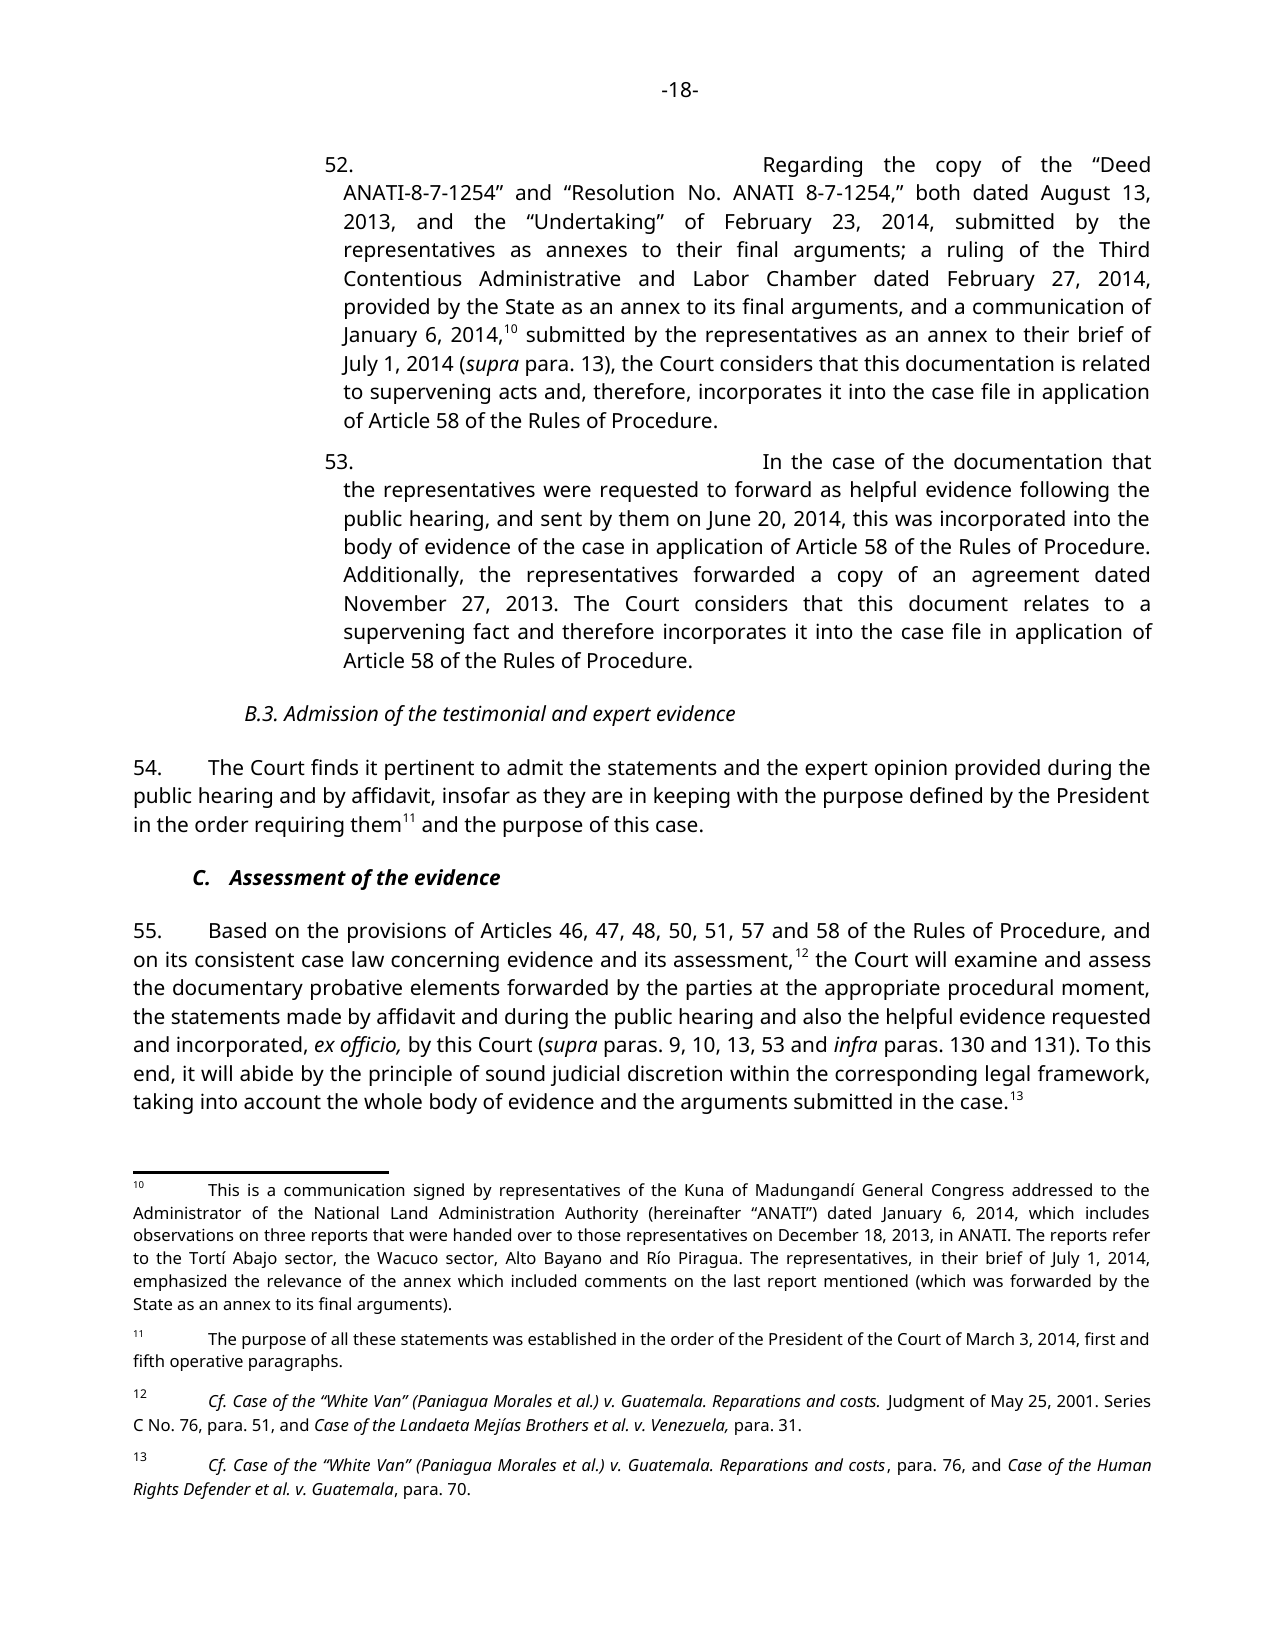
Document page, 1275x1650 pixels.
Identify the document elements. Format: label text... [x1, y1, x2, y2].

list In the case of the documentation that the representatives were requested to forward as helpful evidence following the public hearing, and sent by them on June 20, 2014, this was incorporated into the body of evidence of the case in application of Article 58 of the Rules of Procedure. Additionally, the representatives forwarded a copy of an agreement dated November 27, 2013. The Court considers that this document relates to a supervening fact and therefore incorporates it into the case file in application of Article 58 of the Rules of Procedure. [324, 447, 1152, 674]
list Regarding the copy of the “Deed ANATI-8-7-1254” and “Resolution No. ANATI 8-7-1254,” both dated August 13, 2013, and the “Undertaking” of February 23, 2014, submitted by the representatives as annexes to their final arguments; a ruling of the Third Contentious Administrative and Labor Chamber dated February 27, 2014, provided by the State as an annex to its final arguments, and a communication of January 6, 2014, submitted by the representatives as an annex to their brief of July 1, 2014 (supra para. 13), the Court considers that this documentation is related to supervening acts and, therefore, incorporates it into the case file in application of Article 58 of the Rules of Procedure. [324, 150, 1152, 434]
subtitle Assessment of the evidence [192, 863, 1152, 892]
subtitle B.3. Admission of the testimonial and expert evidence [244, 699, 1152, 728]
list Based on the provisions of Articles 46, 47, 48, 50, 51, 57 and 58 of the Rules of Procedure, and on its consistent case law concerning evidence and its assessment, the Court will examine and assess the documentary probative elements forwarded by the parties at the appropriate procedural moment, the statements made by affidavit and during the public hearing and also the helpful evidence requested and incorporated, ex officio, by this Court (supra paras. 9, 10, 13, 53 and infra paras. 130 and 131). To this end, it will abide by the principle of sound judicial discretion within the corresponding legal framework, taking into account the whole body of evidence and the arguments submitted in the case. [133, 917, 1152, 1116]
list The Court finds it pertinent to admit the statements and the expert opinion provided during the public hearing and by affidavit, insofar as they are in keeping with the purpose defined by the President in the order requiring them and the purpose of this case. [133, 753, 1152, 838]
